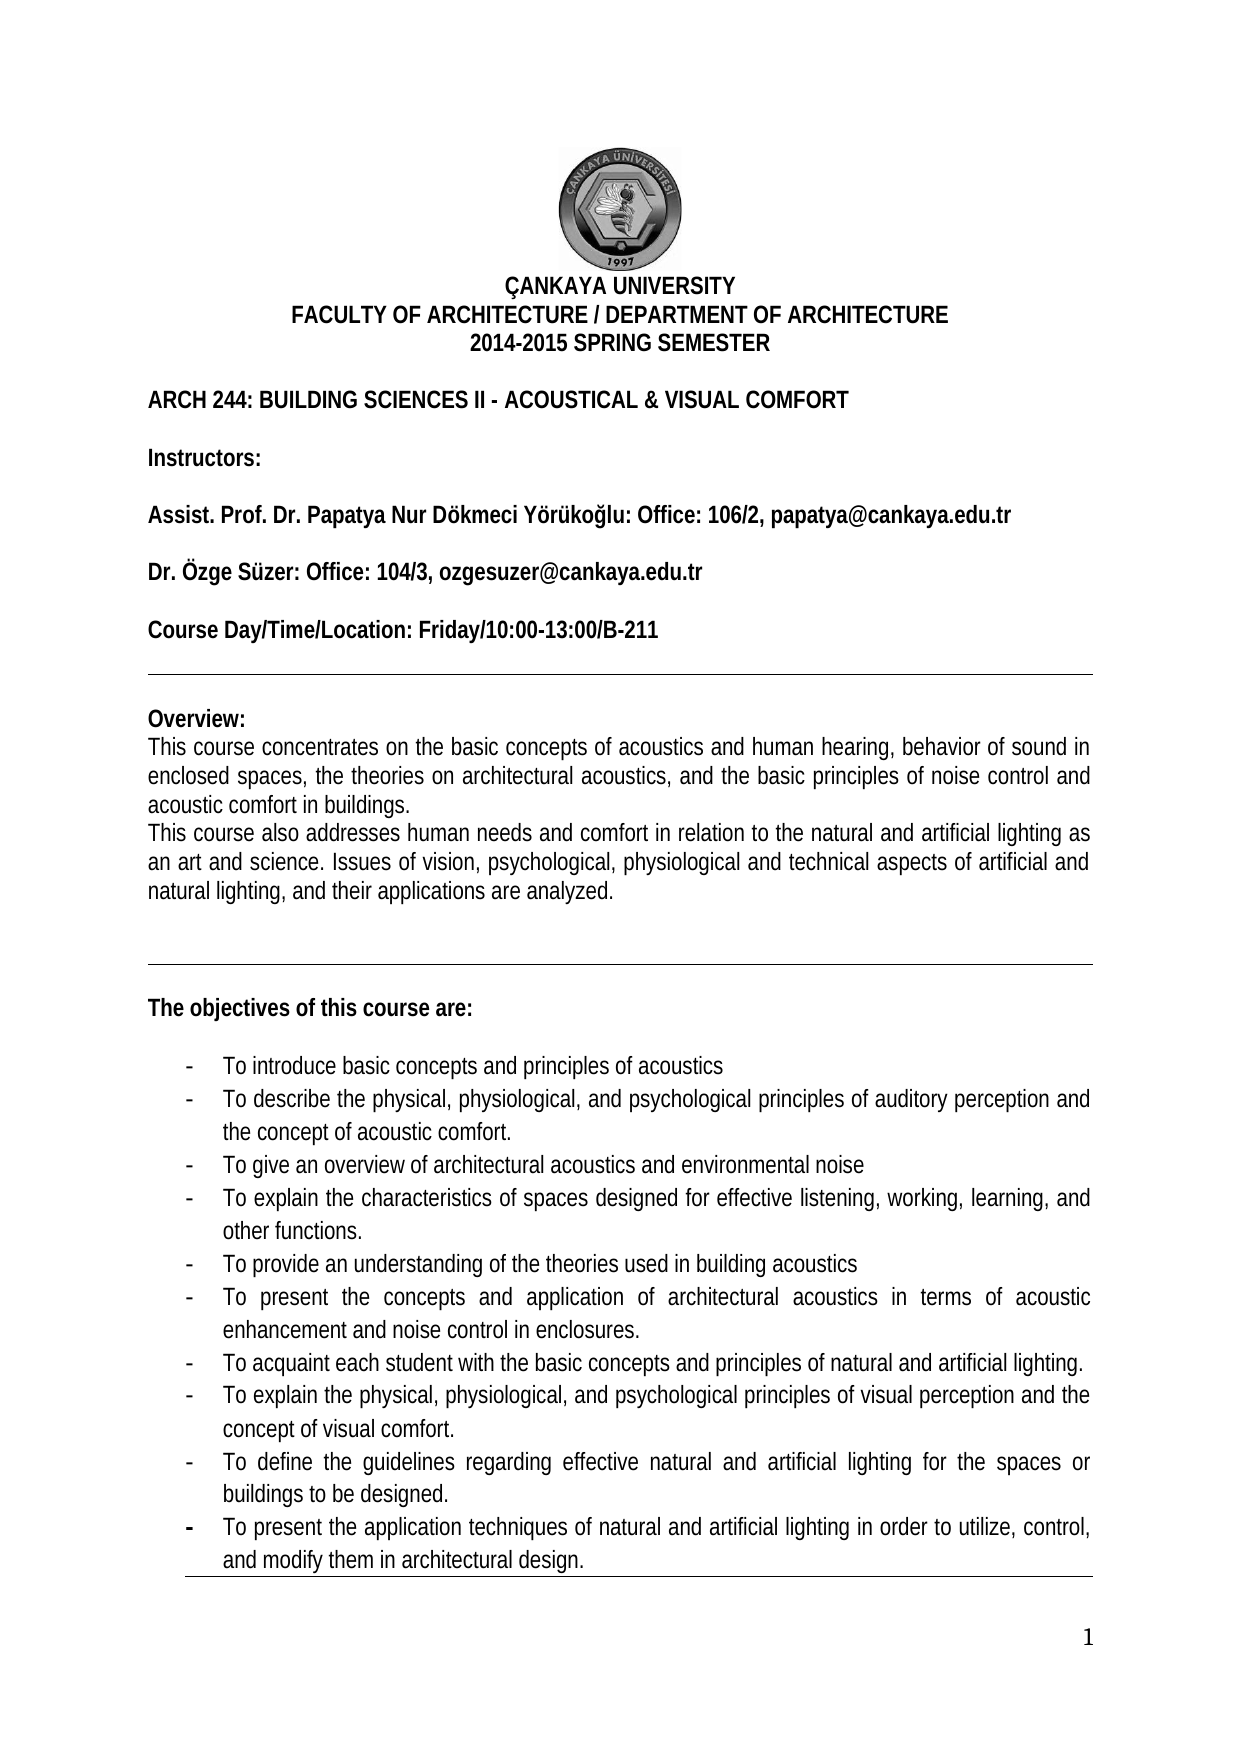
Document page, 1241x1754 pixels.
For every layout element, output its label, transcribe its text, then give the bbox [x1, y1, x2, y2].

text Assist. Prof. Dr. Papatya Nur Dökmeci Yörükoğlu: Office: 106/2, papatya@cankaya.edu.tr [148, 500, 1093, 529]
text The objectives of this course are: [148, 993, 1093, 1022]
text This course concentrates on the basic concepts of acoustics and human hearing, behavior of sound in enclosed spaces, the theories on architectural acoustics, and the basic principles of noise control and acoustic comfort in buildings. [148, 732, 1093, 818]
list To explain the characteristics of spaces designed for effective listening, working, learning, and other functions. [185, 1183, 1093, 1244]
text 2014-2015 SPRING SEMESTER [148, 328, 1093, 357]
list To present the application techniques of natural and artificial lighting in order to utilize, control, and modify them in architectural design. [185, 1512, 1093, 1576]
list To provide an understanding of the theories used in building acoustics [185, 1248, 1093, 1277]
text ARCH 244: BUILDING SCIENCES II - ACOUSTICAL & VISUAL COMFORT [148, 386, 1093, 414]
text ÇANKAYA UNIVERSITY [148, 271, 1093, 299]
list To present the concepts and application of architectural acoustics in terms of acoustic enhancement and noise control in enclosures. [185, 1282, 1093, 1343]
text This course also addresses human needs and comfort in relation to the natural and artificial lighting as an art and science. Issues of vision, psychological, physiological and technical aspects of artificial and natural lighting, and their applications are analyzed. [148, 818, 1093, 904]
list To acquaint each student with the basic concepts and principles of natural and artificial lighting. [185, 1347, 1093, 1376]
text Course Day/Time/Location: Friday/10:00-13:00/B-211 [148, 615, 1093, 643]
list To give an overview of architectural acoustics and environmental noise [185, 1149, 1093, 1178]
list To introduce basic concepts and principles of acoustics [185, 1051, 1093, 1079]
text FACULTY OF ARCHITECTURE / DEPARTMENT OF ARCHITECTURE [148, 299, 1093, 328]
text Dr. Özge Süzer: Office: 104/3, ozgesuzer@cankaya.edu.tr [148, 557, 1093, 586]
text Instructors: [148, 443, 1093, 471]
picture [558, 147, 682, 271]
list To explain the physical, physiological, and psychological principles of visual perception and the concept of visual comfort. [185, 1381, 1093, 1442]
text Overview: [148, 704, 1093, 732]
list To define the guidelines regarding effective natural and artificial lighting for the spaces or buildings to be designed. [185, 1446, 1093, 1508]
list To describe the physical, physiological, and psychological principles of auditory perception and the concept of acoustic comfort. [185, 1084, 1093, 1145]
